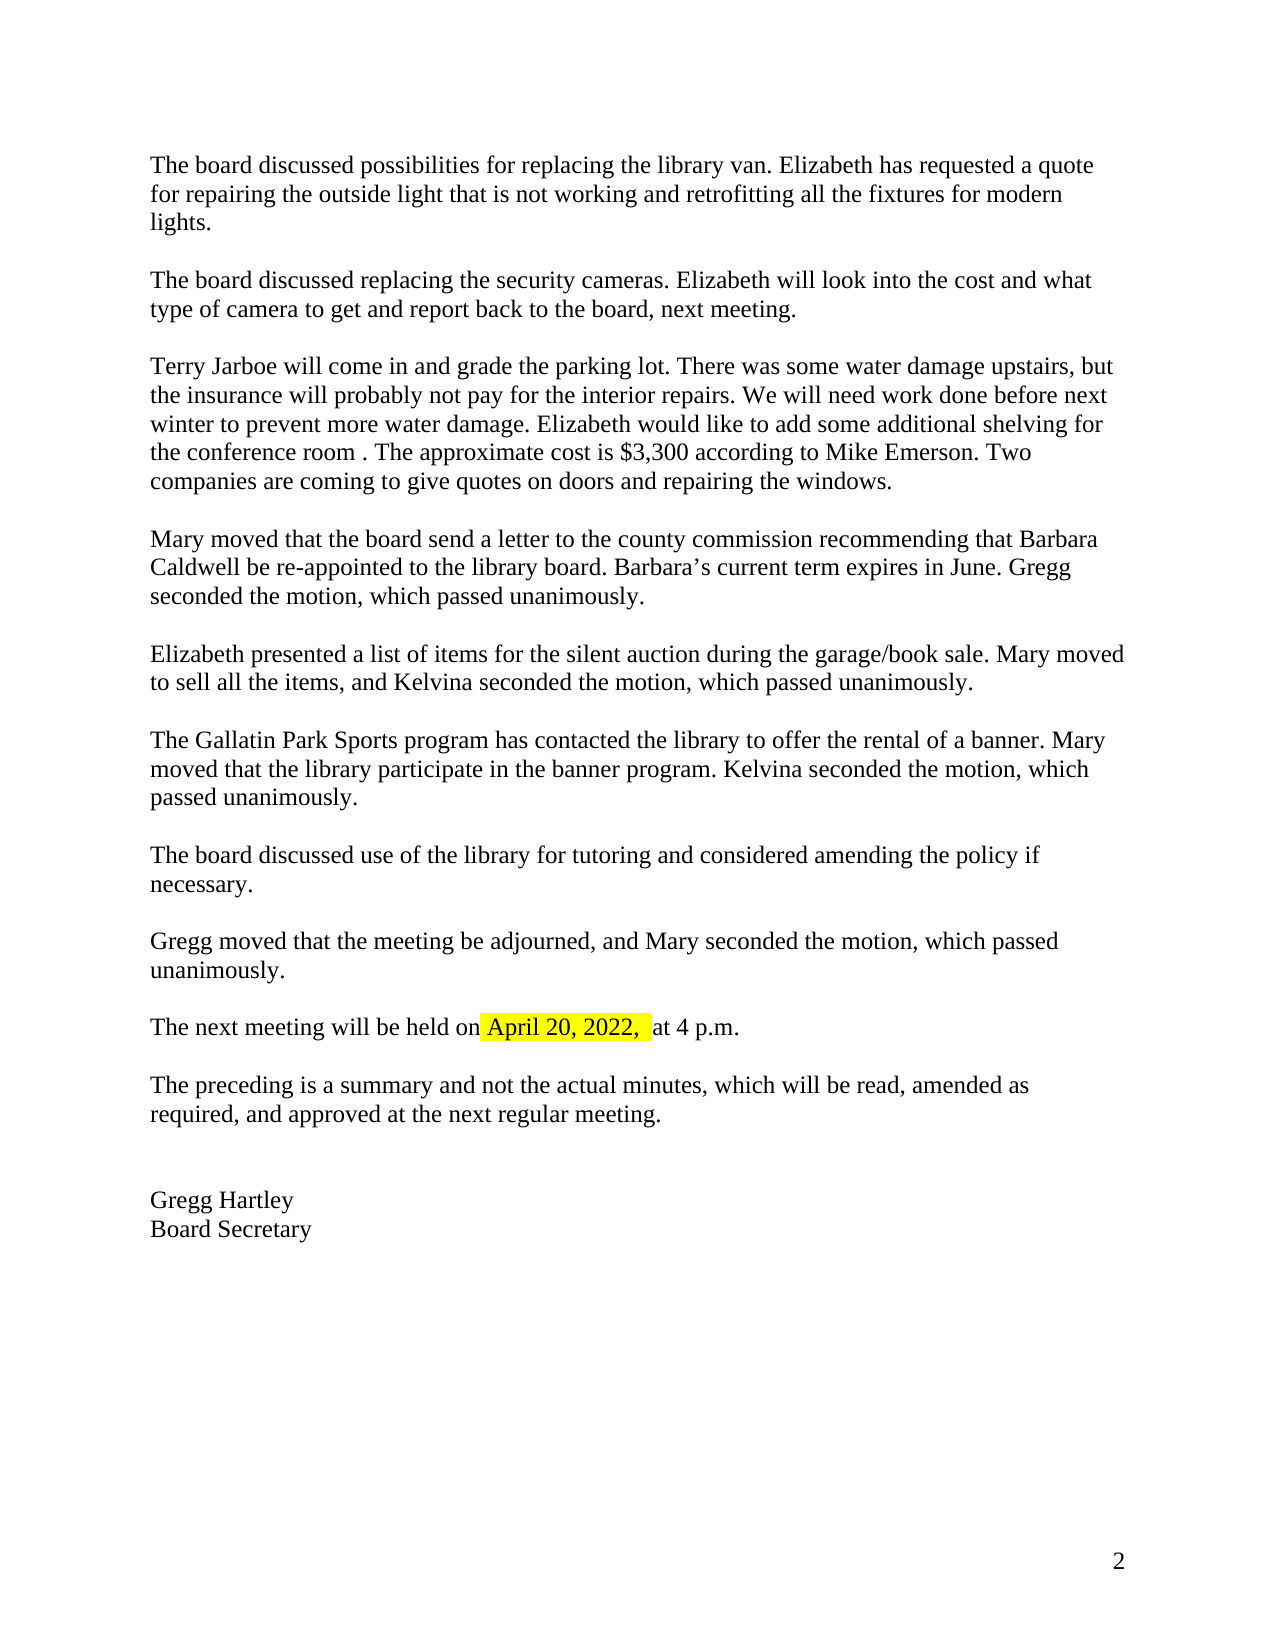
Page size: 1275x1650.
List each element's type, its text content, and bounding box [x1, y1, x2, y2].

text The Gallatin Park Sports program has contacted the library to offer the rental of a banner. Mary moved that the library participate in the banner program. Kelvina seconded the motion, which passed unanimously. [150, 725, 1125, 811]
text The preceding is a summary and not the actual minutes, which will be read, amended as required, and approved at the next regular meeting. [150, 1070, 1125, 1127]
text Gregg Hartley [150, 1185, 1125, 1214]
text The board discussed replacing the security cameras. Elizabeth will look into the cost and what type of camera to get and report back to the board, next meeting. [150, 265, 1125, 322]
text Mary moved that the board send a letter to the county commission recommending that Barbara Caldwell be re-appointed to the library board. Barbara’s current term expires in June. Gregg seconded the motion, which passed unanimously. [150, 524, 1125, 610]
text Gregg moved that the meeting be adjourned, and Mary seconded the motion, which passed unanimously. [150, 926, 1125, 984]
text Elizabeth presented a list of items for the silent auction during the garage/book sale. Mary moved to sell all the items, and Kelvina seconded the motion, which passed unanimously. [150, 639, 1125, 696]
text Terry Jarboe will come in and grade the parking lot. There was some water damage upstairs, but the insurance will probably not pay for the interior repairs. We will need work done before next winter to prevent more water damage. Elizabeth would like to add some additional shelving for the conference room . The approximate cost is $3,300 according to Mike Emerson. Two companies are coming to give quotes on doors and repairing the windows. [150, 351, 1125, 495]
text The next meeting will be held on April 20, 2022, at 4 p.m. [150, 1012, 1125, 1041]
text Board Secretary [150, 1214, 1125, 1242]
text The board discussed possibilities for replacing the library van. Elizabeth has requested a quote for repairing the outside light that is not working and retrofitting all the fixtures for modern lights. [150, 150, 1125, 236]
text The board discussed use of the library for tutoring and considered amending the policy if necessary. [150, 840, 1125, 897]
